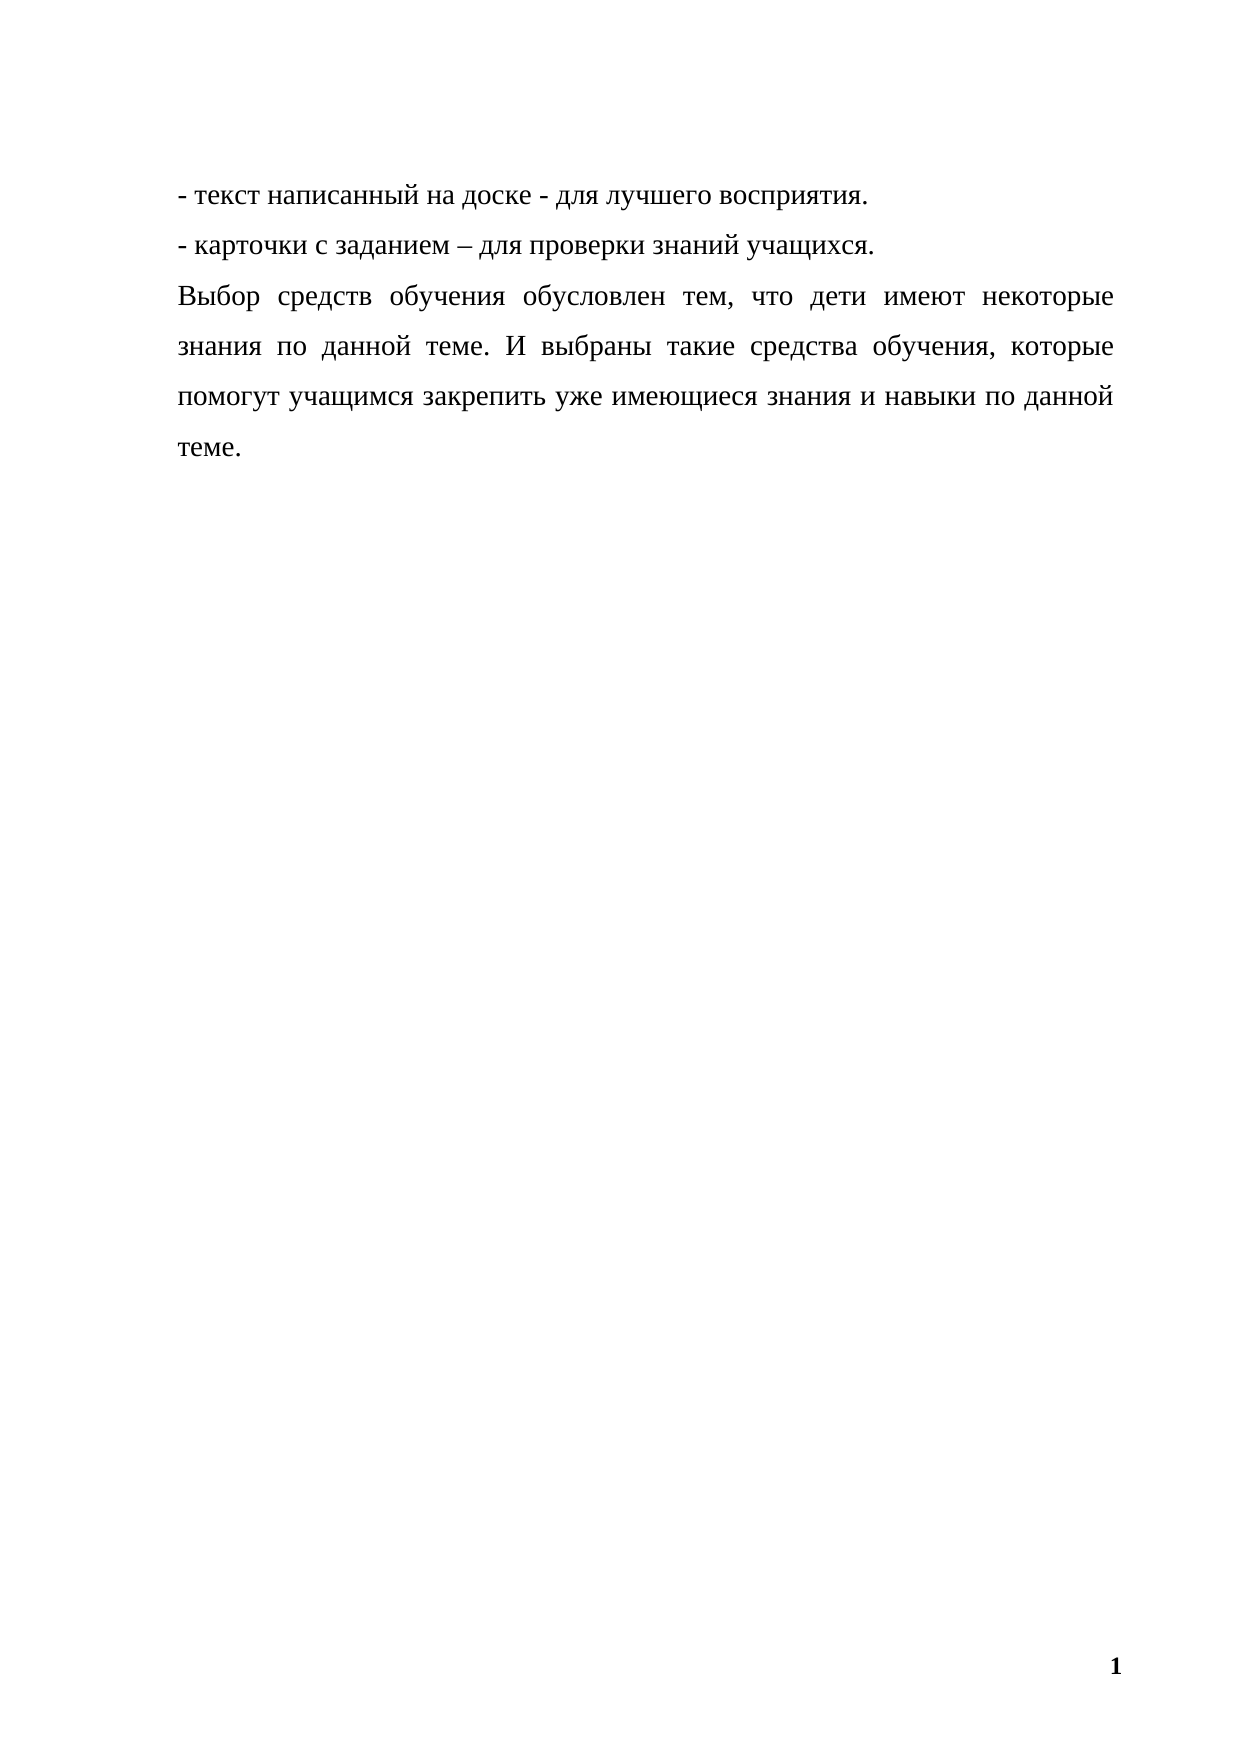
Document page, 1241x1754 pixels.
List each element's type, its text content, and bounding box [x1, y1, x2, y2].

text - карточки с заданием – для проверки знаний учащихся. [177, 227, 1115, 261]
text Выбор средств обучения обусловлен тем, что дети имеют некоторые знания по данной теме. И выбраны такие средства обучения, которые помогут учащимся закрепить уже имеющиеся знания и навыки по данной теме. [177, 278, 1115, 462]
text - текст написанный на доске - для лучшего восприятия. [177, 177, 1115, 211]
